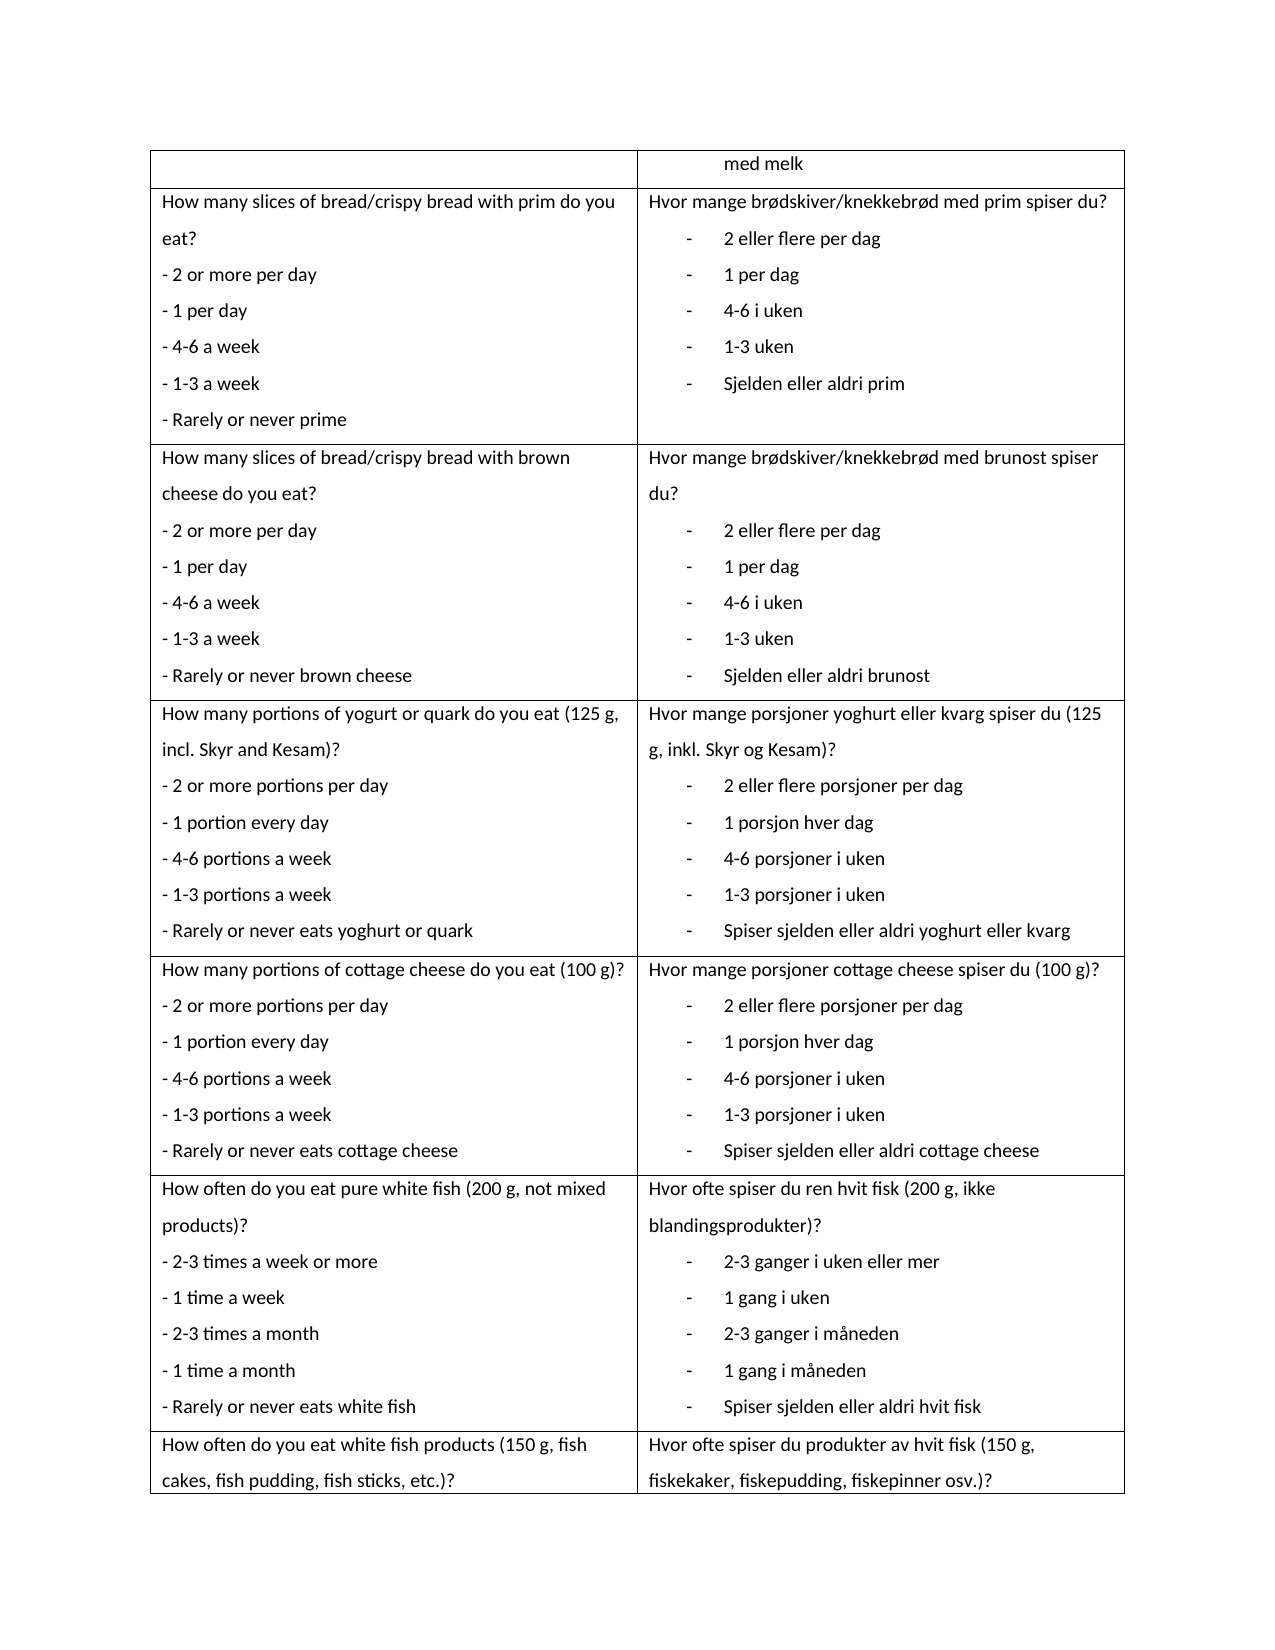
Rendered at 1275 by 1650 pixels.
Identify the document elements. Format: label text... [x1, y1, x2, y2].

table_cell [638, 151, 1124, 188]
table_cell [151, 151, 637, 188]
table_cell Hvor mange porsjoner cottage cheese spiser du (100 g)? 2 eller flere porsjoner per dag 1 porsjon hver dag 4-6 porsjoner i uken 1-3 porsjoner i uken Spiser sjelden eller aldri cottage cheese [638, 957, 1124, 1175]
table_cell How many slices of bread/crispy bread with prim do you eat? - 2 or more per day - 1 per day - 4-6 a week - 1-3 a week - Rarely or never prime [151, 189, 637, 444]
table_cell Hvor ofte spiser du ren hvit fisk (200 g, ikke blandingsprodukter)? 2-3 ganger i uken eller mer 1 gang i uken 2-3 ganger i måneden 1 gang i måneden Spiser sjelden eller aldri hvit fisk [638, 1176, 1124, 1431]
table_cell Hvor mange brødskiver/knekkebrød med prim spiser du? 2 eller flere per dag 1 per dag 4-6 i uken 1-3 uken Sjelden eller aldri prim [638, 189, 1124, 444]
table_cell Hvor mange brødskiver/knekkebrød med brunost spiser du? 2 eller flere per dag 1 per dag 4-6 i uken 1-3 uken Sjelden eller aldri brunost [638, 445, 1124, 700]
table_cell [638, 1432, 1124, 1493]
table_cell How many portions of cottage cheese do you eat (100 g)? - 2 or more portions per day - 1 portion every day - 4-6 portions a week - 1-3 portions a week - Rarely or never eats cottage cheese [151, 957, 637, 1175]
table_cell How many portions of yogurt or quark do you eat (125 g, incl. Skyr and Kesam)? - 2 or more portions per day - 1 portion every day - 4-6 portions a week - 1-3 portions a week - Rarely or never eats yoghurt or quark [151, 701, 637, 956]
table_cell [151, 1432, 637, 1493]
table_cell Hvor mange porsjoner yoghurt eller kvarg spiser du (125 g, inkl. Skyr og Kesam)? 2 eller flere porsjoner per dag 1 porsjon hver dag 4-6 porsjoner i uken 1-3 porsjoner i uken Spiser sjelden eller aldri yoghurt eller kvarg [638, 701, 1124, 956]
table_cell How often do you eat pure white fish (200 g, not mixed products)? - 2-3 times a week or more - 1 time a week - 2-3 times a month - 1 time a month - Rarely or never eats white fish [151, 1176, 637, 1431]
table_cell How many slices of bread/crispy bread with brown cheese do you eat? - 2 or more per day - 1 per day - 4-6 a week - 1-3 a week - Rarely or never brown cheese [151, 445, 637, 700]
